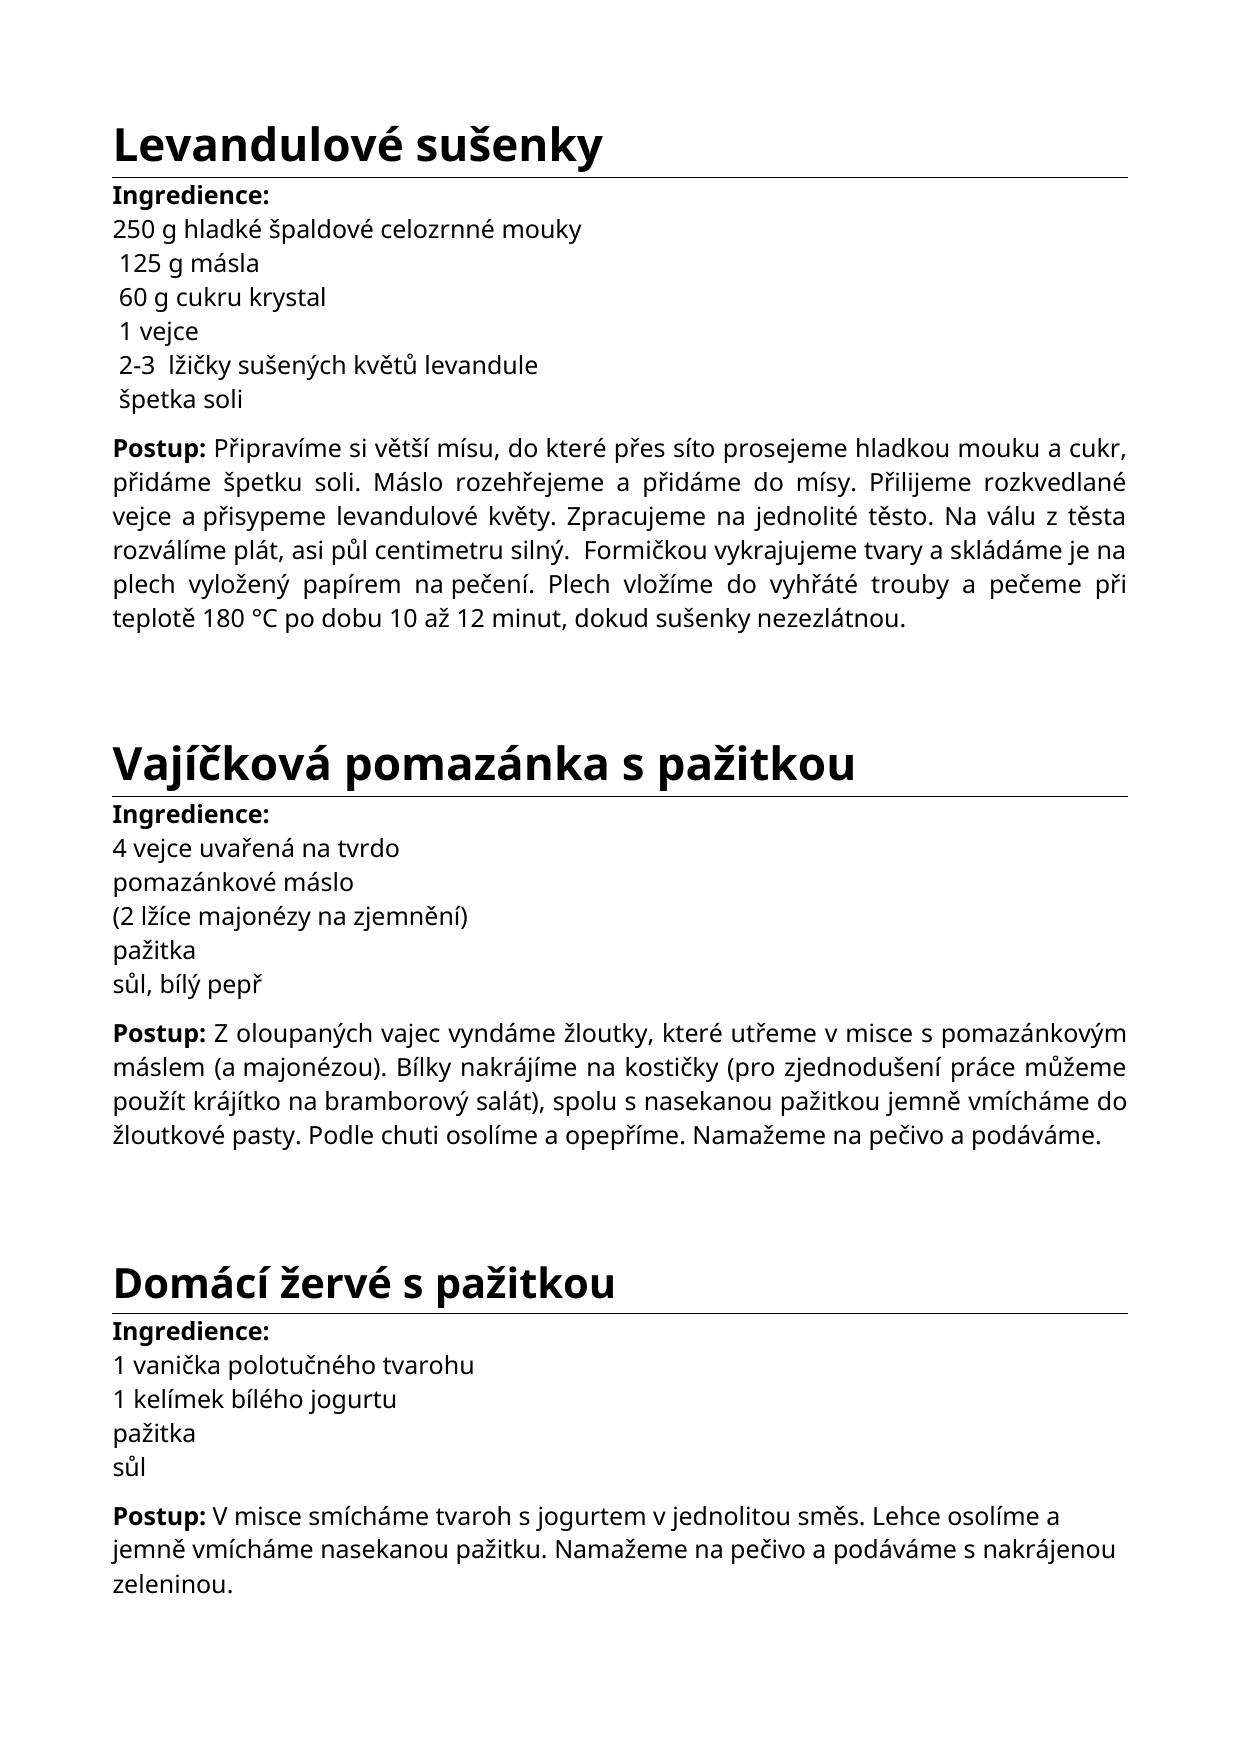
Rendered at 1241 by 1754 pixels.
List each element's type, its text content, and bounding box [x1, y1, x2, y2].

text Levandulové sušenky [112, 112, 1128, 177]
text 2-3 lžičky sušených květů levandule [112, 348, 1128, 382]
text Postup: V misce smícháme tvaroh s jogurtem v jednolitou směs. Lehce osolíme a jemně vmícháme nasekanou pažitku. Namažeme na pečivo a podáváme s nakrájenou zeleninou. [112, 1498, 1128, 1600]
text pažitka [112, 933, 1128, 967]
text pomazánkové máslo [112, 865, 1128, 899]
text sůl, bílý pepř [112, 967, 1128, 1001]
text 1 vanička polotučného tvarohu [112, 1348, 1128, 1382]
text sůl [112, 1450, 1128, 1484]
text Ingredience: [112, 178, 1128, 212]
text pažitka [112, 1416, 1128, 1450]
text Vajíčková pomazánka s pažitkou [112, 731, 1128, 796]
text Postup: Z oloupaných vajec vyndáme žloutky, které utřeme v misce s pomazánkovým máslem (a majonézou). Bílky nakrájíme na kostičky (pro zjednodušení práce můžeme použít krájítko na bramborový salát), spolu s nasekanou pažitkou jemně vmícháme do žloutkové pasty. Podle chuti osolíme a opepříme. Namažeme na pečivo a podáváme. [112, 1015, 1128, 1152]
text Domácí žervé s pažitkou [112, 1254, 1128, 1313]
text Ingredience: [112, 1314, 1128, 1348]
text 60 g cukru krystal [112, 280, 1128, 314]
text špetka soli [112, 382, 1128, 416]
text 1 kelímek bílého jogurtu [112, 1382, 1128, 1416]
text Ingredience: [112, 797, 1128, 831]
text 1 vejce [112, 314, 1128, 348]
text 4 vejce uvařená na tvrdo [112, 831, 1128, 865]
text 125 g másla [112, 246, 1128, 280]
text 250 g hladké špaldové celozrnné mouky [112, 212, 1128, 246]
text (2 lžíce majonézy na zjemnění) [112, 899, 1128, 933]
text Postup: Připravíme si větší mísu, do které přes síto prosejeme hladkou mouku a cukr, přidáme špetku soli. Máslo rozehřejeme a přidáme do mísy. Přilijeme rozkvedlané vejce a přisypeme levandulové květy. Zpracujeme na jednolité těsto. Na válu z těsta rozválíme plát, asi půl centimetru silný. Formičkou vykrajujeme tvary a skládáme je na plech vyložený papírem na pečení. Plech vložíme do vyhřáté trouby a pečeme při teplotě 180 °C po dobu 10 až 12 minut, dokud sušenky nezezlátnou. [112, 430, 1128, 635]
